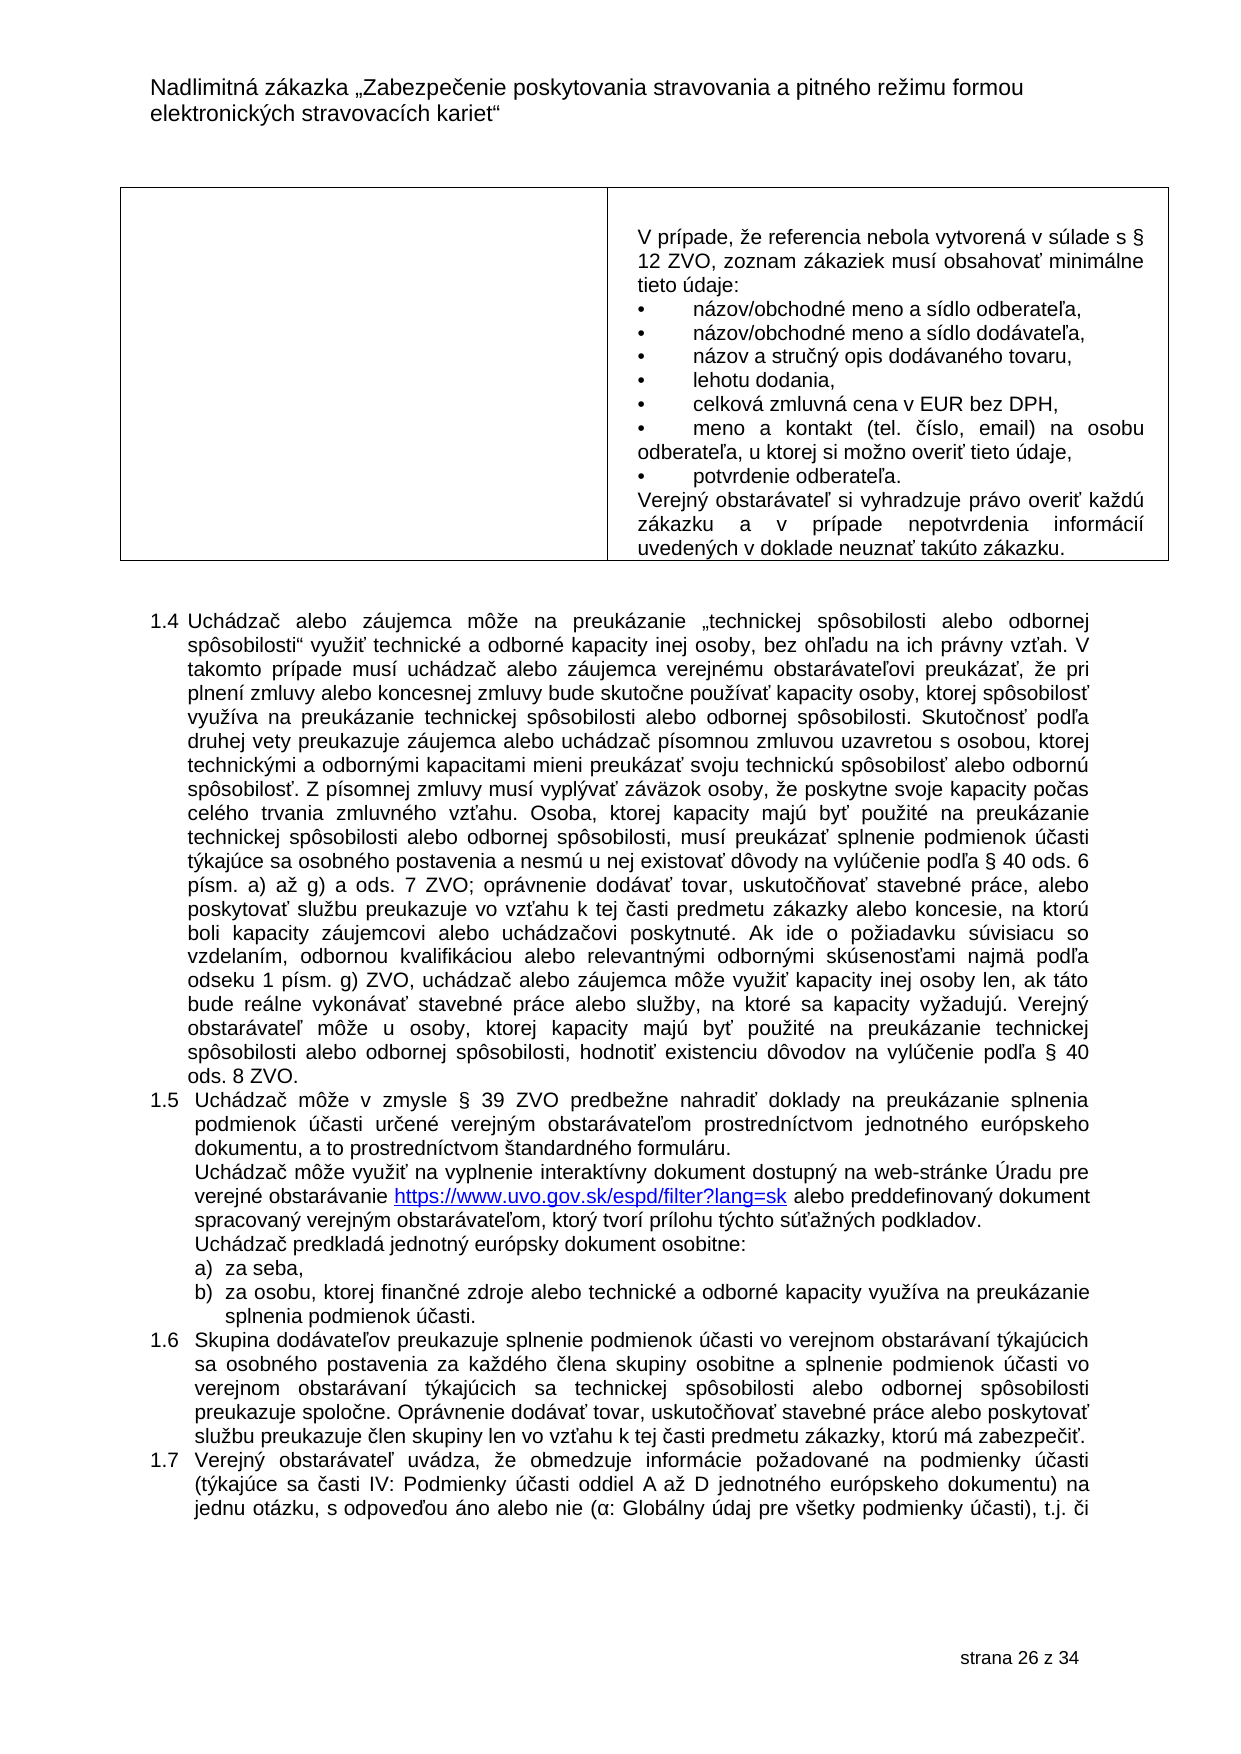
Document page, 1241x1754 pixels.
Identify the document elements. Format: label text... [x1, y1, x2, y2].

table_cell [608, 188, 1168, 560]
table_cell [121, 188, 607, 560]
list Uchádzač predkladá jednotný európsky dokument osobitne: [194, 1232, 1090, 1256]
list za seba, [194, 1256, 1090, 1280]
list Uchádzač môže v zmysle § 39 ZVO predbežne nahradiť doklady na preukázanie splnenia podmienok účasti určené verejným obstarávateľom prostredníctvom jednotného európskeho dokumentu, a to prostredníctvom štandardného formuláru. [150, 1088, 1090, 1160]
list Uchádzač môže využiť na vyplnenie interaktívny dokument dostupný na web-stránke Úradu pre verejné obstarávanie https://www.uvo.gov.sk/espd/filter?lang=sk alebo preddefinovaný dokument spracovaný verejným obstarávateľom, ktorý tvorí prílohu týchto súťažných podkladov. [194, 1160, 1090, 1232]
list Uchádzač alebo záujemca môže na preukázanie „technickej spôsobilosti alebo odbornej spôsobilosti“ využiť technické a odborné kapacity inej osoby, bez ohľadu na ich právny vzťah. V takomto prípade musí uchádzač alebo záujemca verejnému obstarávateľovi preukázať, že pri plnení zmluvy alebo koncesnej zmluvy bude skutočne používať kapacity osoby, ktorej spôsobilosť využíva na preukázanie technickej spôsobilosti alebo odbornej spôsobilosti. Skutočnosť podľa druhej vety preukazuje záujemca alebo uchádzač písomnou zmluvou uzavretou s osobou, ktorej technickými a odbornými kapacitami mieni preukázať svoju technickú spôsobilosť alebo odbornú spôsobilosť. Z písomnej zmluvy musí vyplývať záväzok osoby, že poskytne svoje kapacity počas celého trvania zmluvného vzťahu. Osoba, ktorej kapacity majú byť použité na preukázanie technickej spôsobilosti alebo odbornej spôsobilosti, musí preukázať splnenie podmienok účasti týkajúce sa osobného postavenia a nesmú u nej existovať dôvody na vylúčenie podľa § 40 ods. 6 písm. a) až g) a ods. 7 ZVO; oprávnenie dodávať tovar, uskutočňovať stavebné práce, alebo poskytovať službu preukazuje vo vzťahu k tej časti predmetu zákazky alebo koncesie, na ktorú boli kapacity záujemcovi alebo uchádzačovi poskytnuté. Ak ide o požiadavku súvisiacu so vzdelaním, odbornou kvalifikáciou alebo relevantnými odbornými skúsenosťami najmä podľa odseku 1 písm. g) ZVO, uchádzač alebo záujemca môže využiť kapacity inej osoby len, ak táto bude reálne vykonávať stavebné práce alebo služby, na ktoré sa kapacity vyžadujú. Verejný obstarávateľ môže u osoby, ktorej kapacity majú byť použité na preukázanie technickej spôsobilosti alebo odbornej spôsobilosti, hodnotiť existenciu dôvodov na vylúčenie podľa § 40 ods. 8 ZVO. [150, 609, 1090, 1088]
list Skupina dodávateľov preukazuje splnenie podmienok účasti vo verejnom obstarávaní týkajúcich sa osobného postavenia za každého člena skupiny osobitne a splnenie podmienok účasti vo verejnom obstarávaní týkajúcich sa technickej spôsobilosti alebo odbornej spôsobilosti preukazuje spoločne. Oprávnenie dodávať tovar, uskutočňovať stavebné práce alebo poskytovať službu preukazuje člen skupiny len vo vzťahu k tej časti predmetu zákazky, ktorú má zabezpečiť. [150, 1328, 1090, 1447]
list za osobu, ktorej finančné zdroje alebo technické a odborné kapacity využíva na preukázanie splnenia podmienok účasti. [194, 1280, 1090, 1328]
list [150, 1447, 1090, 1519]
